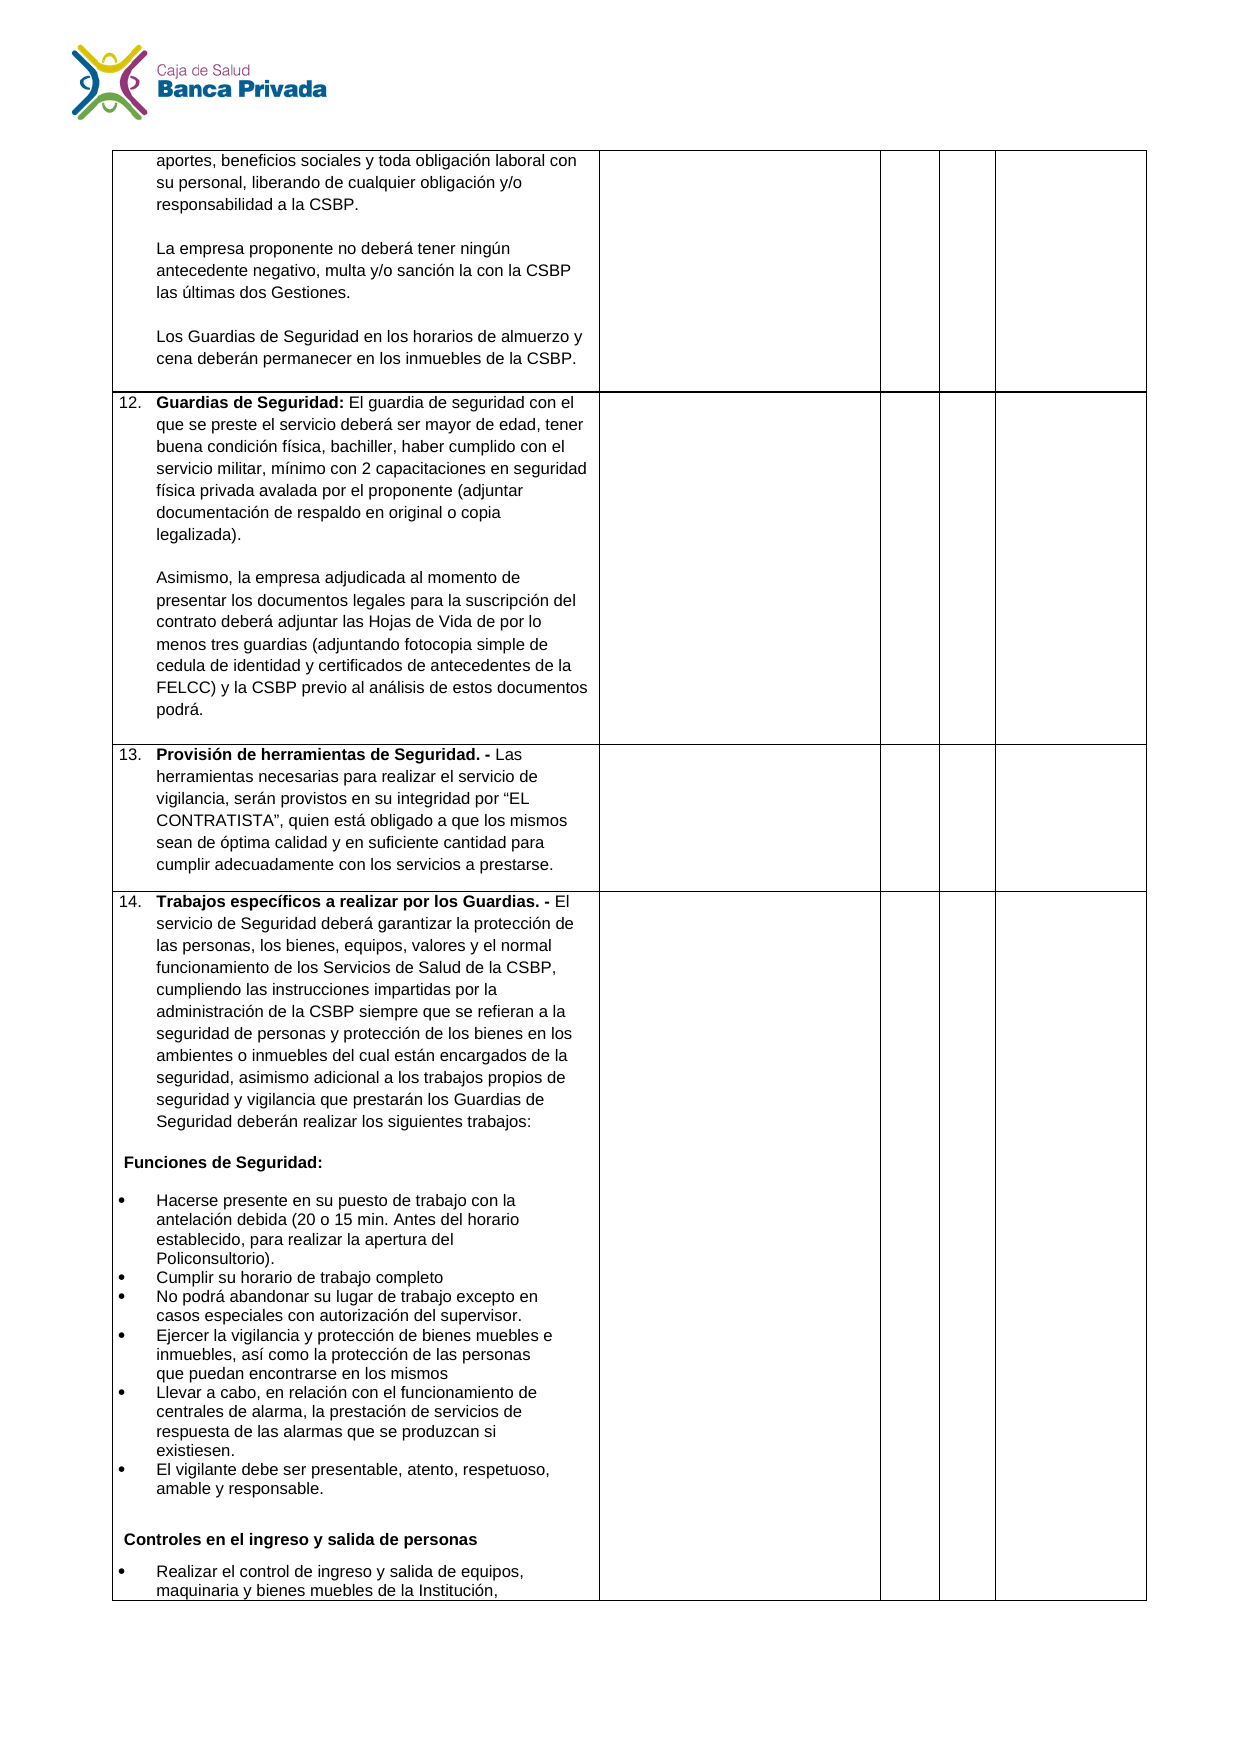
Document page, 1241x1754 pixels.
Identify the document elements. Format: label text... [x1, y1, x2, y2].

table_cell [940, 892, 995, 1600]
table_cell [600, 745, 880, 891]
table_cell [113, 892, 599, 1600]
table_cell [881, 393, 939, 744]
picture [64, 39, 333, 120]
table_cell [881, 892, 939, 1600]
table_cell [996, 151, 1146, 391]
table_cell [113, 151, 599, 391]
table_cell [600, 393, 880, 744]
table_cell [940, 393, 995, 744]
table_cell [881, 745, 939, 891]
table_cell [940, 151, 995, 391]
table_cell [600, 151, 880, 391]
table_cell [600, 892, 880, 1600]
table_cell [996, 393, 1146, 744]
table_cell [940, 745, 995, 891]
table_cell Provisión de herramientas de Seguridad. - Las herramientas necesarias para realizar el servicio de vigilancia, serán provistos en su integridad por “EL CONTRATISTA”, quien está obligado a que los mismos sean de óptima calidad y en suficiente cantidad para cumplir adecuadamente con los servicios a prestarse. [113, 745, 599, 891]
table_cell [996, 892, 1146, 1600]
table_cell Guardias de Seguridad: El guardia de seguridad con el que se preste el servicio deberá ser mayor de edad, tener buena condición física, bachiller, haber cumplido con el servicio militar, mínimo con 2 capacitaciones en seguridad física privada avalada por el proponente (adjuntar documentación de respaldo en original o copia legalizada). Asimismo, la empresa adjudicada al momento de presentar los documentos legales para la suscripción del contrato deberá adjuntar las Hojas de Vida de por lo menos tres guardias (adjuntando fotocopia simple de cedula de identidad y certificados de antecedentes de la FELCC) y la CSBP previo al análisis de estos documentos podrá. [113, 393, 599, 744]
table_cell [881, 151, 939, 391]
table_cell [996, 745, 1146, 891]
